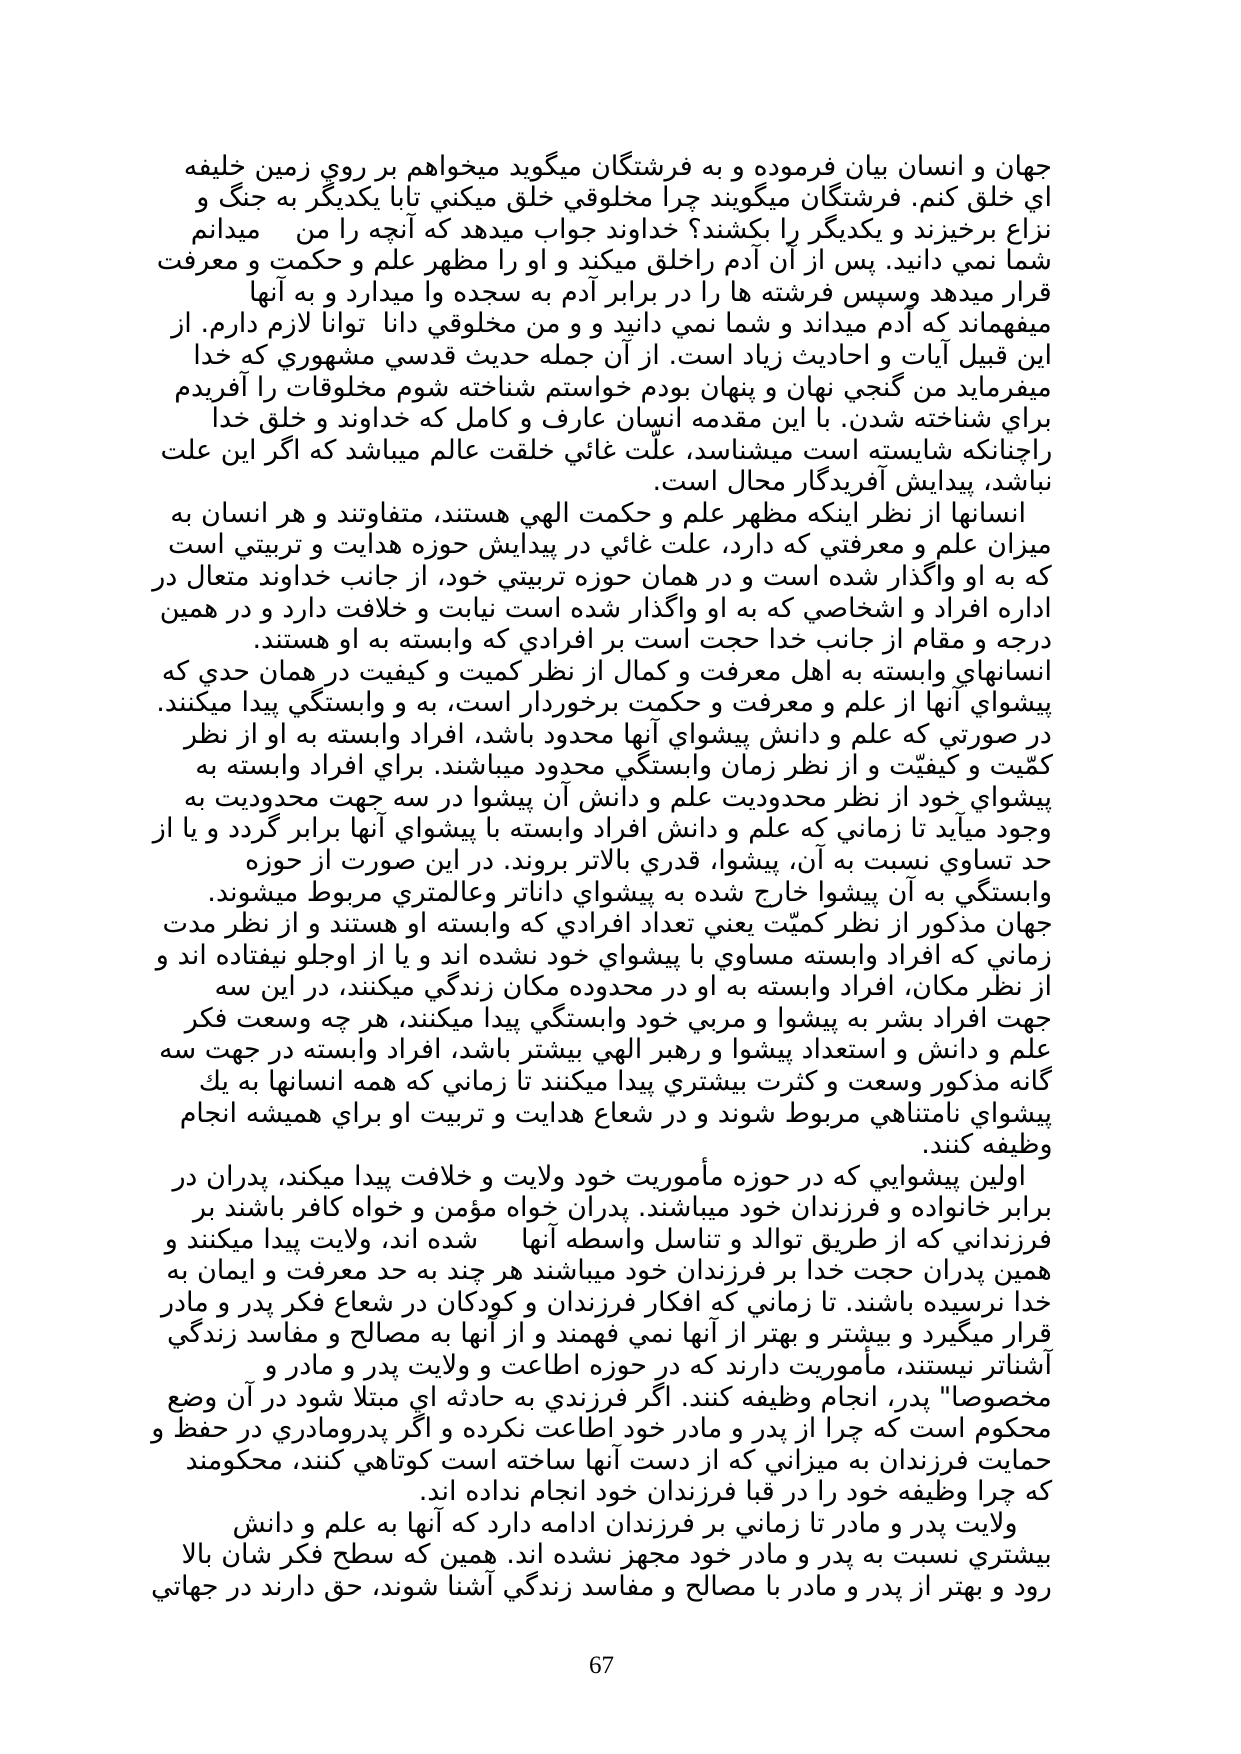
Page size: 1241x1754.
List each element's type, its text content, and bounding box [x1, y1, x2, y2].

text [150, 1507, 1053, 1602]
text اولين پيشوايي كه در حوزه مأموريت خود ولايت و خلافت پيدا مي‏كند، پدران در برابر خانواده و فرزندان خود مي‏باشند. پدران خواه مؤمن و خواه كافر باشند بر فرزنداني كه از طريق توالد و تناسل واسطه آنها شده اند، ولايت پيدا مي‏كنند و همين پدران حجت خدا بر فرزندان خود مي‏باشند هر چند به حد معرفت و ايمان به خدا نرسيده باشند. تا زماني كه افكار فرزندان و كودكان در شعاع فكر پدر و مادر قرار مي‏گيرد و بيشتر و بهتر از آنها نمي فهمند و از آنها به مصالح و مفاسد زندگي آشناتر نيستند، مأموريت دارند كه در حوزه اطاعت و ولايت پدر و مادر و مخصوصا" پدر، انجام وظيفه كنند. اگر فرزندي به حادثه اي مبتلا شود در آن وضع محكوم است كه چرا از پدر و مادر خود اطاعت نكرده و اگر پدرومادري در حفظ و حمايت فرزندان به ميزاني كه از دست آنها ساخته است كوتاهي كنند، محكومند كه چرا وظيفه خود را در قبا فرزندان خود انجام نداده اند. [150, 1160, 1053, 1507]
text انسانها از نظر اينكه مظهر علم و حكمت الهي هستند، متفاوتند و هر انسان به ميزان علم و معرفتي كه دارد، علت غائي در پيدايش حوزه هدايت و تربيتي است كه به او واگذار شده است و در همان حوزه تربيتي خود، از جانب خداوند متعال در اداره افراد و اشخاصي كه به او واگذار شده است نيابت و خلافت دارد و در همين درجه و مقام از جانب خدا حجت است بر افرادي كه وابسته به او هستند. انسانهاي وابسته به اهل معرفت و كمال از نظر كميت و كيفيت در همان حدي كه پيشواي آنها از علم و معرفت و حكمت برخوردار است، به و وابستگي پيدا مي‏كنند. در صورتي كه علم و دانش پيشواي آنها محدود باشد، افراد وابسته به او از نظر كمّيت و كيفيّت و از نظر زمان وابستگي محدود مي‏باشند. براي افراد وابسته به پيشواي خود از نظر محدوديت علم و دانش آن پيشوا در سه جهت محدوديت به وجود مي‏آيد تا زماني كه علم و دانش افراد وابسته با پيشواي آنها برابر گردد و يا از حد تساوي نسبت به آن، پيشوا، قدري بالاتر بروند. در اين صورت از حوزه وابستگي به آن پيشوا خارج شده به پيشواي داناتر وعالمتري مربوط مي‏شوند. جهان مذكور از نظر كميّت يعني تعداد افرادي كه وابسته او هستند و از نظر مدت زماني كه افراد وابسته مساوي با پيشواي خود نشده اند و يا از اوجلو نيفتاده اند و از نظر مكان، افراد وابسته به او در محدوده مكان زندگي مي‏كنند، در اين سه جهت افراد بشر به پيشوا و مربي خود وابستگي پيدا مي‏كنند، هر چه وسعت فكر علم و دانش و استعداد پيشوا و رهبر الهي بيشتر باشد، افراد وابسته در جهت سه گانه مذكور وسعت و كثرت بيشتري پيدا مي‏كنند تا زماني كه همه انسانها به يك پيشواي نامتناهي مربوط شوند و در شعاع هدايت و تربيت او براي هميشه انجام وظيفه كنند. [150, 497, 1053, 1160]
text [150, 150, 1053, 497]
